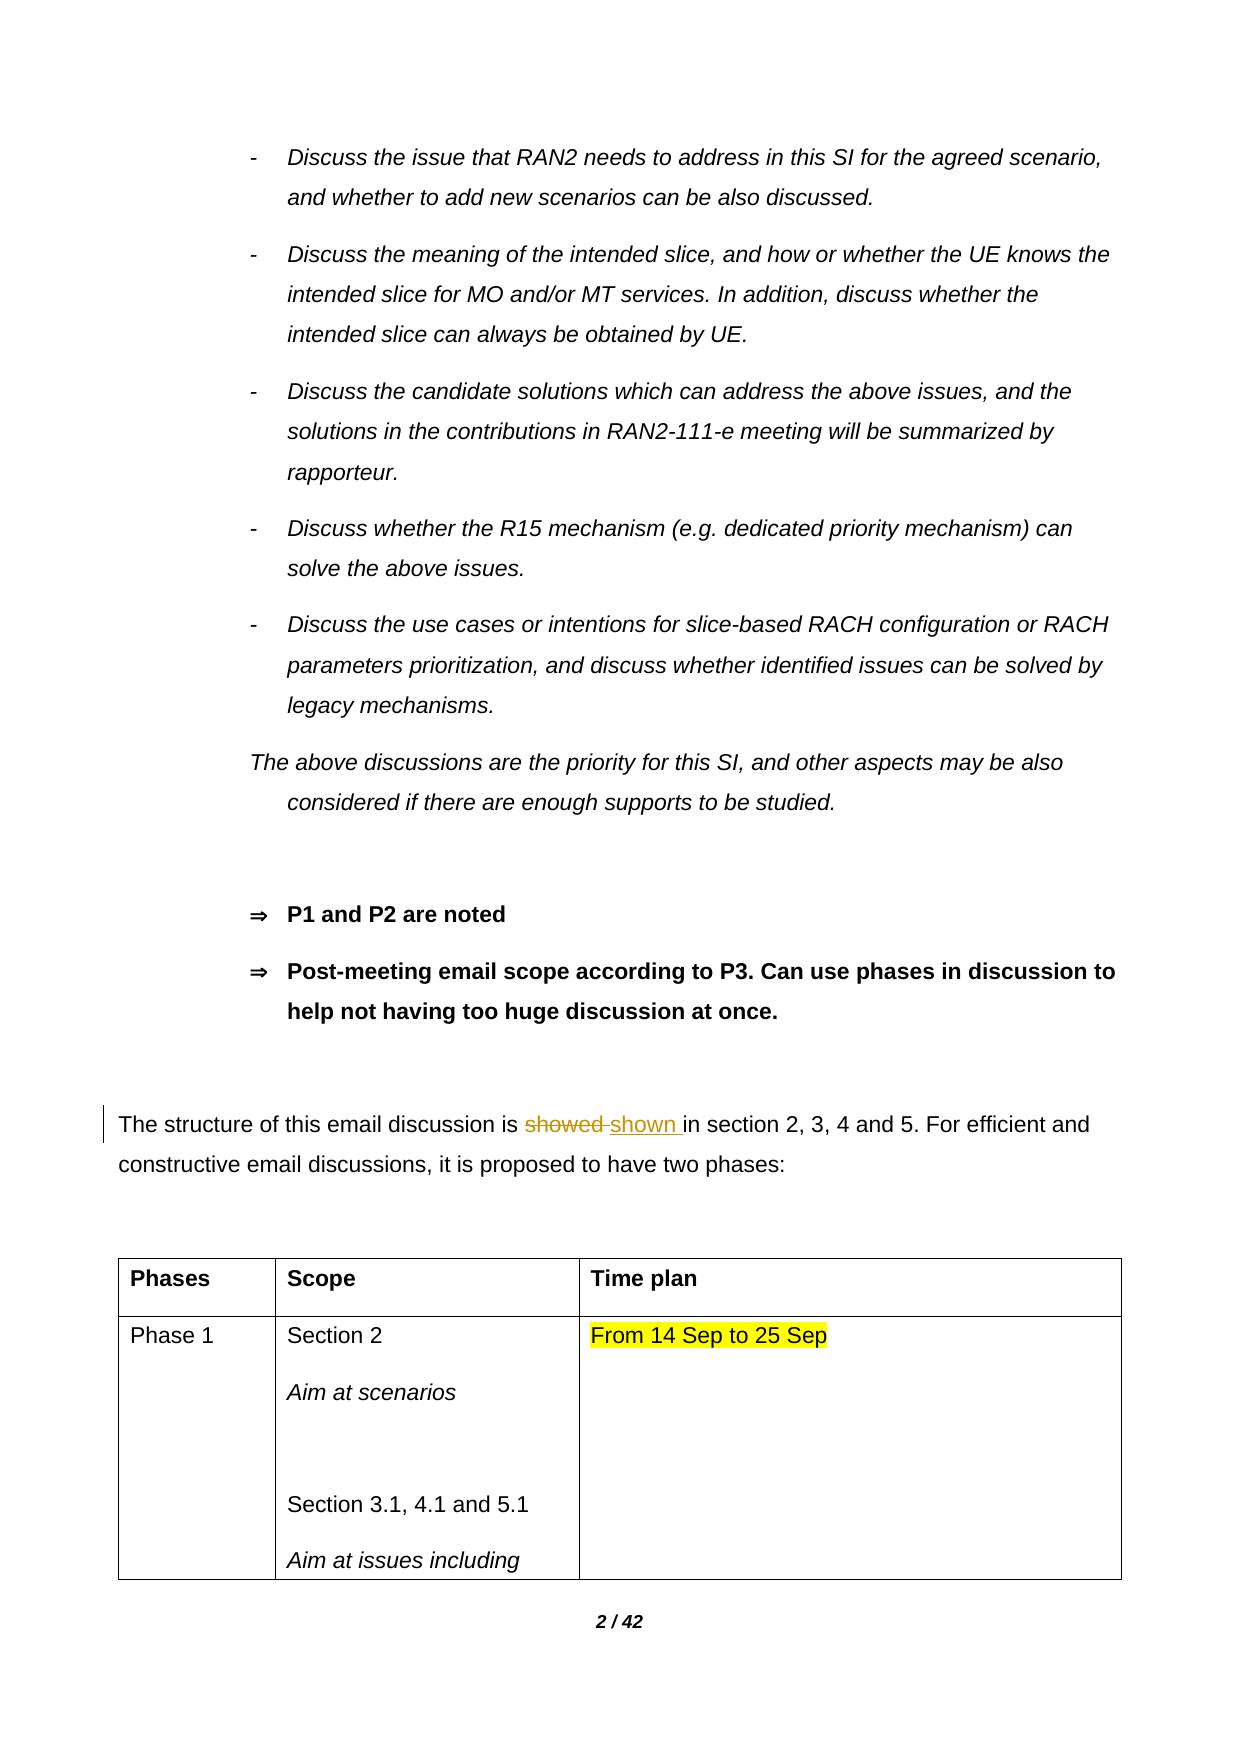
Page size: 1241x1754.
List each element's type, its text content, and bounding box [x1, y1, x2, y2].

text - Discuss the use cases or intentions for slice-based RACH configuration or RACH parameters prioritization, and discuss whether identified issues can be solved by legacy mechanisms. [249, 606, 1122, 724]
text - Discuss the issue that RAN2 needs to address in this SI for the agreed scenario, and whether to add new scenarios can be also discussed. [249, 138, 1122, 216]
table_header Scope [276, 1259, 579, 1316]
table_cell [276, 1317, 579, 1579]
text - Discuss the candidate solutions which can address the above issues, and the solutions in the contributions in RAN2-111-e meeting will be summarized by rapporteur. [249, 372, 1122, 490]
table_header Phases [119, 1259, 275, 1316]
text The structure of this email discussion is in section 2, 3, 4 and 5. For efficient and constructive email discussions, it is proposed to have two phases: [118, 1105, 1122, 1183]
text Post-meeting email scope according to P3. Can use phases in discussion to help not having too huge discussion at once. [249, 952, 1122, 1030]
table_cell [580, 1317, 1121, 1579]
text - Discuss the meaning of the intended slice, and how or whether the UE knows the intended slice for MO and/or MT services. In addition, discuss whether the intended slice can always be obtained by UE. [249, 235, 1122, 353]
text The above discussions are the priority for this SI, and other aspects may be also considered if there are enough supports to be studied. [249, 743, 1122, 821]
text - Discuss whether the R15 mechanism (e.g. dedicated priority mechanism) can solve the above issues. [249, 509, 1122, 587]
table_header Time plan [580, 1259, 1121, 1316]
text P1 and P2 are noted [249, 896, 1122, 933]
table_cell Phase 1 [119, 1317, 275, 1579]
